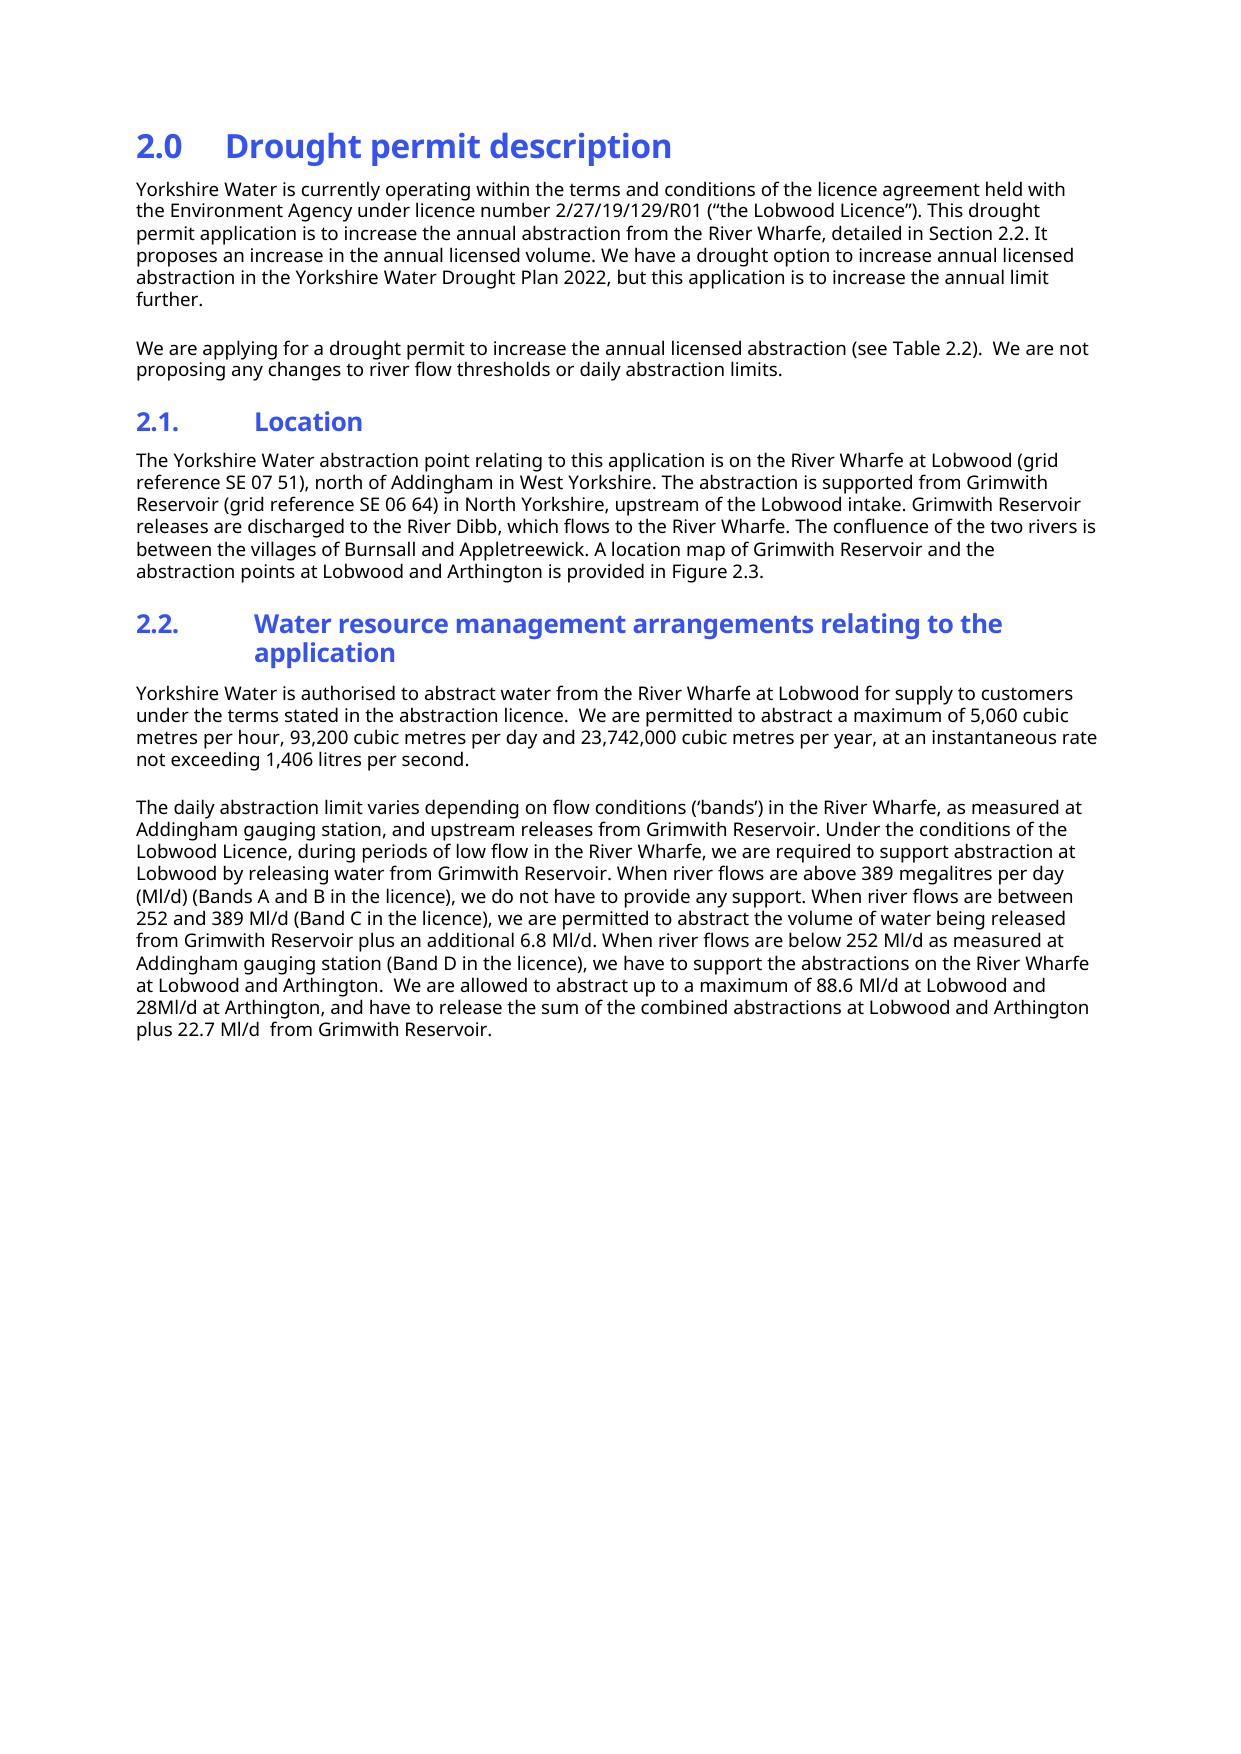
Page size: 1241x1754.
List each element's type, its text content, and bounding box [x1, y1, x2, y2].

text The daily abstraction limit varies depending on flow conditions (‘bands’) in the River Wharfe, as measured at Addingham gauging station, and upstream releases from Grimwith Reservoir. Under the conditions of the Lobwood Licence, during periods of low flow in the River Wharfe, we are required to support abstraction at Lobwood by releasing water from Grimwith Reservoir. When river flows are above 389 megalitres per day (Ml/d) (Bands A and B in the licence), we do not have to provide any support. When river flows are between 252 and 389 Ml/d (Band C in the licence), we are permitted to abstract the volume of water being released from Grimwith Reservoir plus an additional 6.8 Ml/d. When river flows are below 252 Ml/d as measured at Addingham gauging station (Band D in the licence), we have to support the abstractions on the River Wharfe at Lobwood and Arthington. We are allowed to abstract up to a maximum of 88.6 Ml/d at Lobwood and 28Ml/d at Arthington, and have to release the sum of the combined abstractions at Lobwood and Arthington plus 22.7 Ml/d from Grimwith Reservoir. [136, 797, 1098, 1042]
text Yorkshire Water is currently operating within the terms and conditions of the licence agreement held with the Environment Agency under licence number 2/27/19/129/R01 (“the Lobwood Licence”). This drought permit application is to increase the annual abstraction from the River Wharfe, detailed in Section 2.2. It proposes an increase in the annual licensed volume. We have a drought option to increase annual licensed abstraction in the Yorkshire Water Drought Plan 2022, but this application is to increase the annual limit further. [136, 179, 1098, 312]
subtitle Water resource management arrangements relating to the application [136, 609, 1098, 671]
text Yorkshire Water is authorised to abstract water from the River Wharfe at Lobwood for supply to customers under the terms stated in the abstraction licence. We are permitted to abstract a maximum of 5,060 cubic metres per hour, 93,200 cubic metres per day and 23,742,000 cubic metres per year, at an instantaneous rate not exceeding 1,406 litres per second. [136, 683, 1098, 772]
subtitle Location [136, 407, 1098, 438]
text We are applying for a drought permit to increase the annual licensed abstraction (see Table 2.2). We are not proposing any changes to river flow thresholds or daily abstraction limits. [136, 337, 1098, 382]
subtitle Drought permit description [136, 130, 1098, 166]
